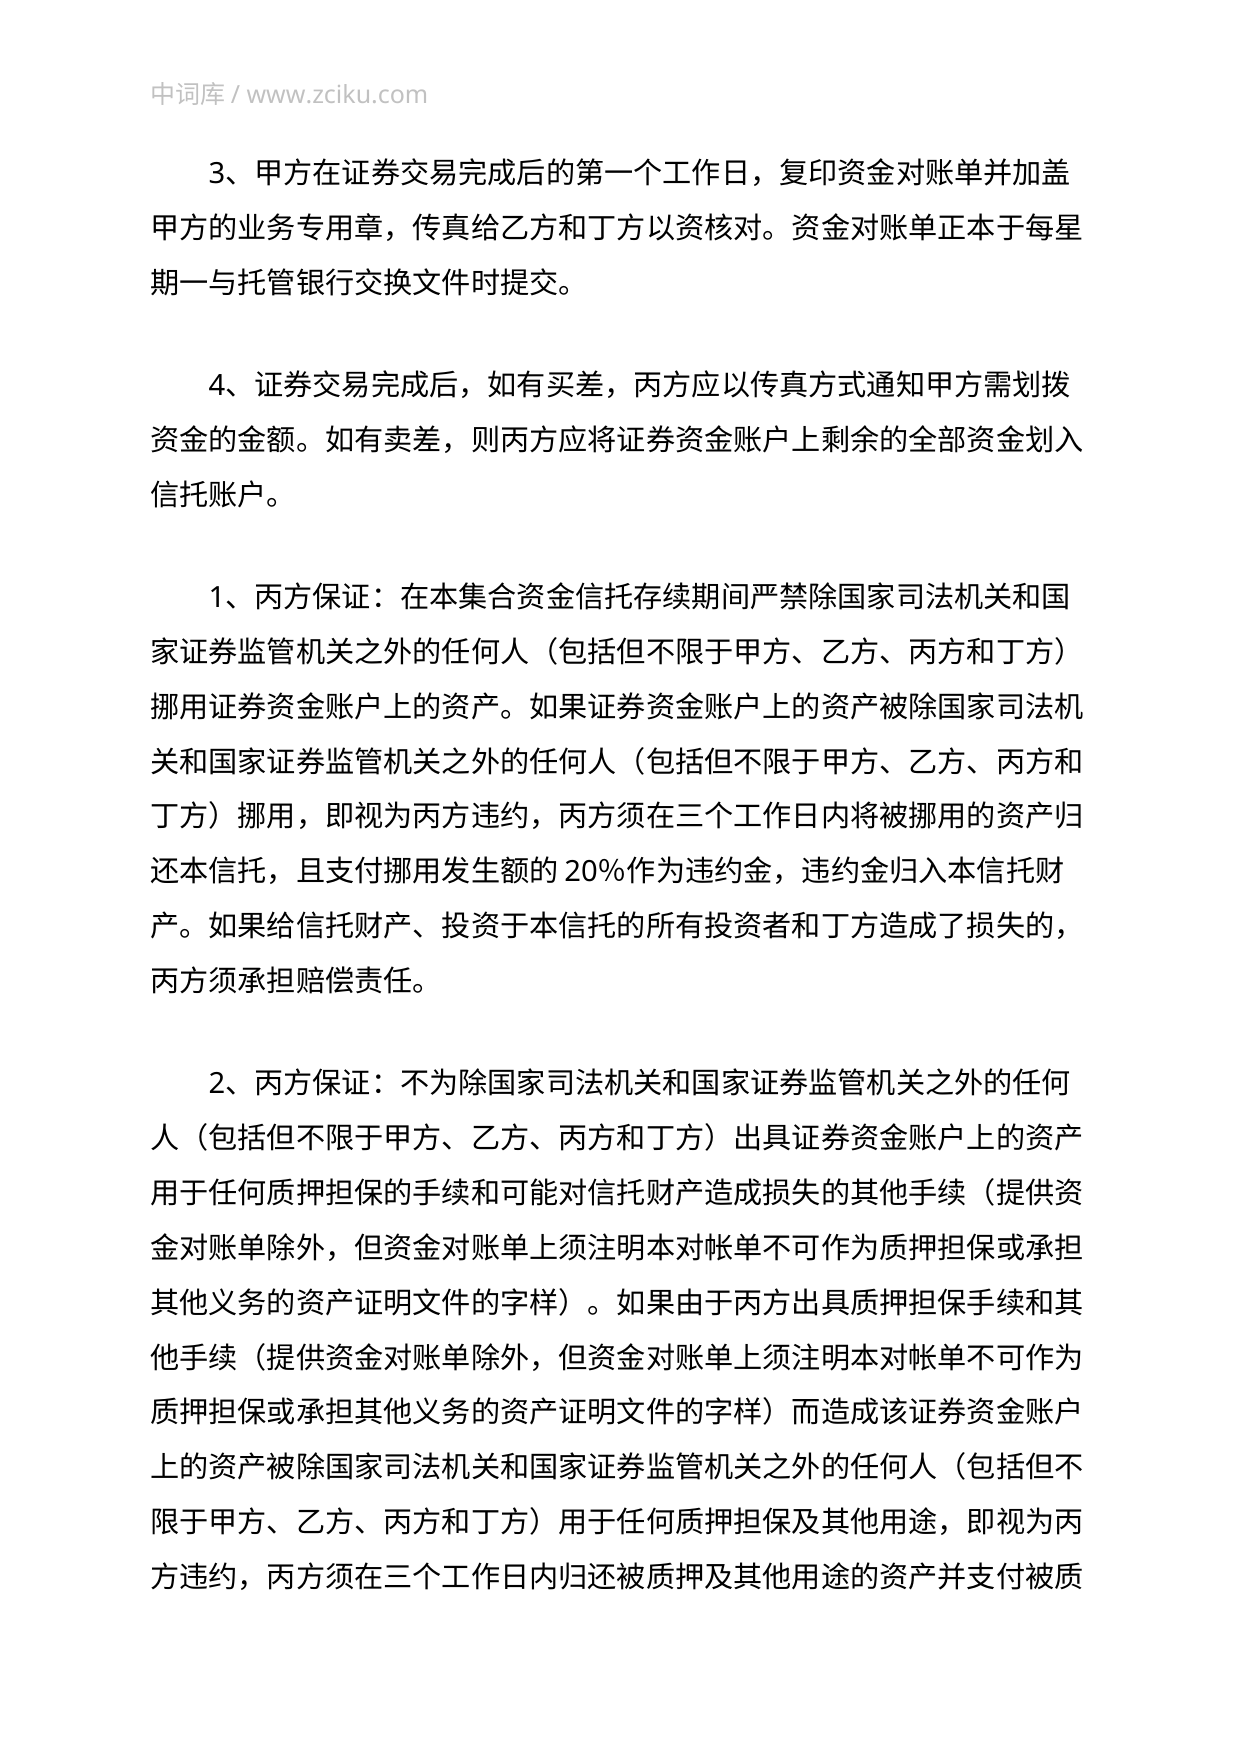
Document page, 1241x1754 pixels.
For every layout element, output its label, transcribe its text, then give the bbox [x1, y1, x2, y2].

text 4、证券交易完成后，如有买差，丙方应以传真方式通知甲方需划拨资金的金额。如有卖差，则丙方应将证券资金账户上剩余的全部资金划入信托账户。 [150, 362, 1090, 514]
text 1、丙方保证：在本集合资金信托存续期间严禁除国家司法机关和国家证券监管机关之外的任何人（包括但不限于甲方、乙方、丙方和丁方）挪用证券资金账户上的资产。如果证券资金账户上的资产被除国家司法机关和国家证券监管机关之外的任何人（包括但不限于甲方、乙方、丙方和丁方）挪用，即视为丙方违约，丙方须在三个工作日内将被挪用的资产归还本信托，且支付挪用发生额的20％作为违约金，违约金归入本信托财产。如果给信托财产、投资于本信托的所有投资者和丁方造成了损失的，丙方须承担赔偿责任。 [150, 573, 1090, 1000]
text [150, 1059, 1090, 1596]
text 3、甲方在证券交易完成后的第一个工作日，复印资金对账单并加盖甲方的业务专用章，传真给乙方和丁方以资核对。资金对账单正本于每星期一与托管银行交换文件时提交。 [150, 150, 1090, 302]
